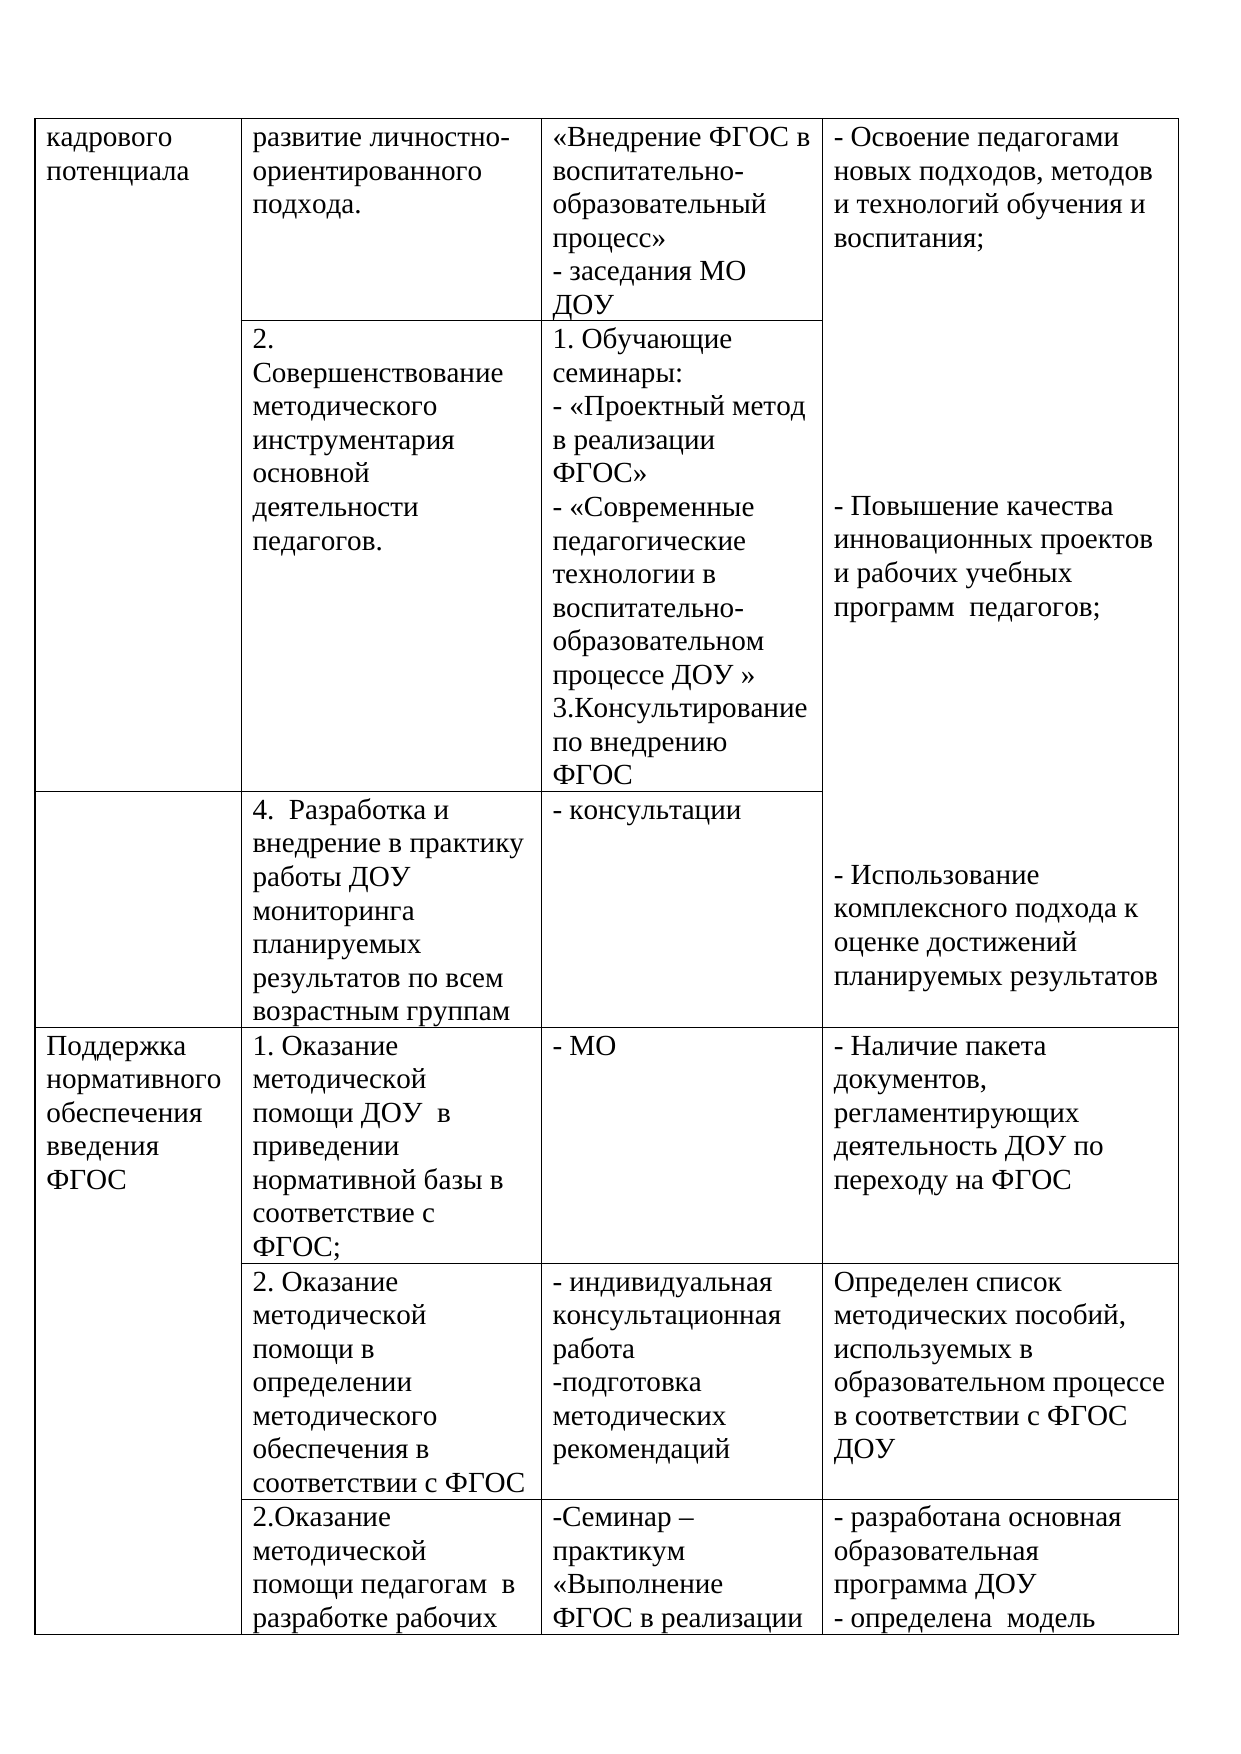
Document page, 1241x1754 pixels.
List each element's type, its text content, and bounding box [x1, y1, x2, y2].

table_cell 4. Разработка и внедрение в практику работы ДОУ мониторинга планируемых результатов по всем возрастным группам [242, 792, 541, 1027]
table_cell 2. Оказание методической помощи в определении методического обеспечения в соответствии с ФГОС [242, 1264, 541, 1498]
table_cell - индивидуальная консультационная работа -подготовка методических рекомендаций [542, 1264, 822, 1498]
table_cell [823, 1500, 1178, 1634]
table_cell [242, 119, 541, 320]
table_cell - МО [542, 1028, 822, 1263]
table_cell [542, 1500, 822, 1634]
table_cell 1. Оказание методической помощи ДОУ в приведении нормативной базы в соответствие с ФГОС; [242, 1028, 541, 1263]
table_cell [542, 119, 822, 320]
table_cell - консультации [542, 792, 822, 1027]
table_cell - Наличие пакета документов, регламентирующих деятельность ДОУ по переходу на ФГОС [823, 1028, 1178, 1263]
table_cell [242, 1500, 541, 1634]
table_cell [823, 119, 1178, 1027]
table_cell 1. Обучающие семинары: - «Проектный метод в реализации ФГОС» - «Современные педагогические технологии в воспитательно-образовательном процессе ДОУ » 3.Консультирование по внедрению ФГОС [542, 321, 822, 791]
table_cell [36, 792, 241, 1027]
table_cell 2. Совершенствование методического инструментария основной деятельности педагогов. [242, 321, 541, 791]
table_cell Поддержка нормативного обеспечения введения ФГОС [36, 1028, 241, 1634]
table_cell Определен список методических пособий, используемых в образовательном процессе в соответствии с ФГОС ДОУ [823, 1264, 1178, 1498]
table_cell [36, 119, 241, 791]
